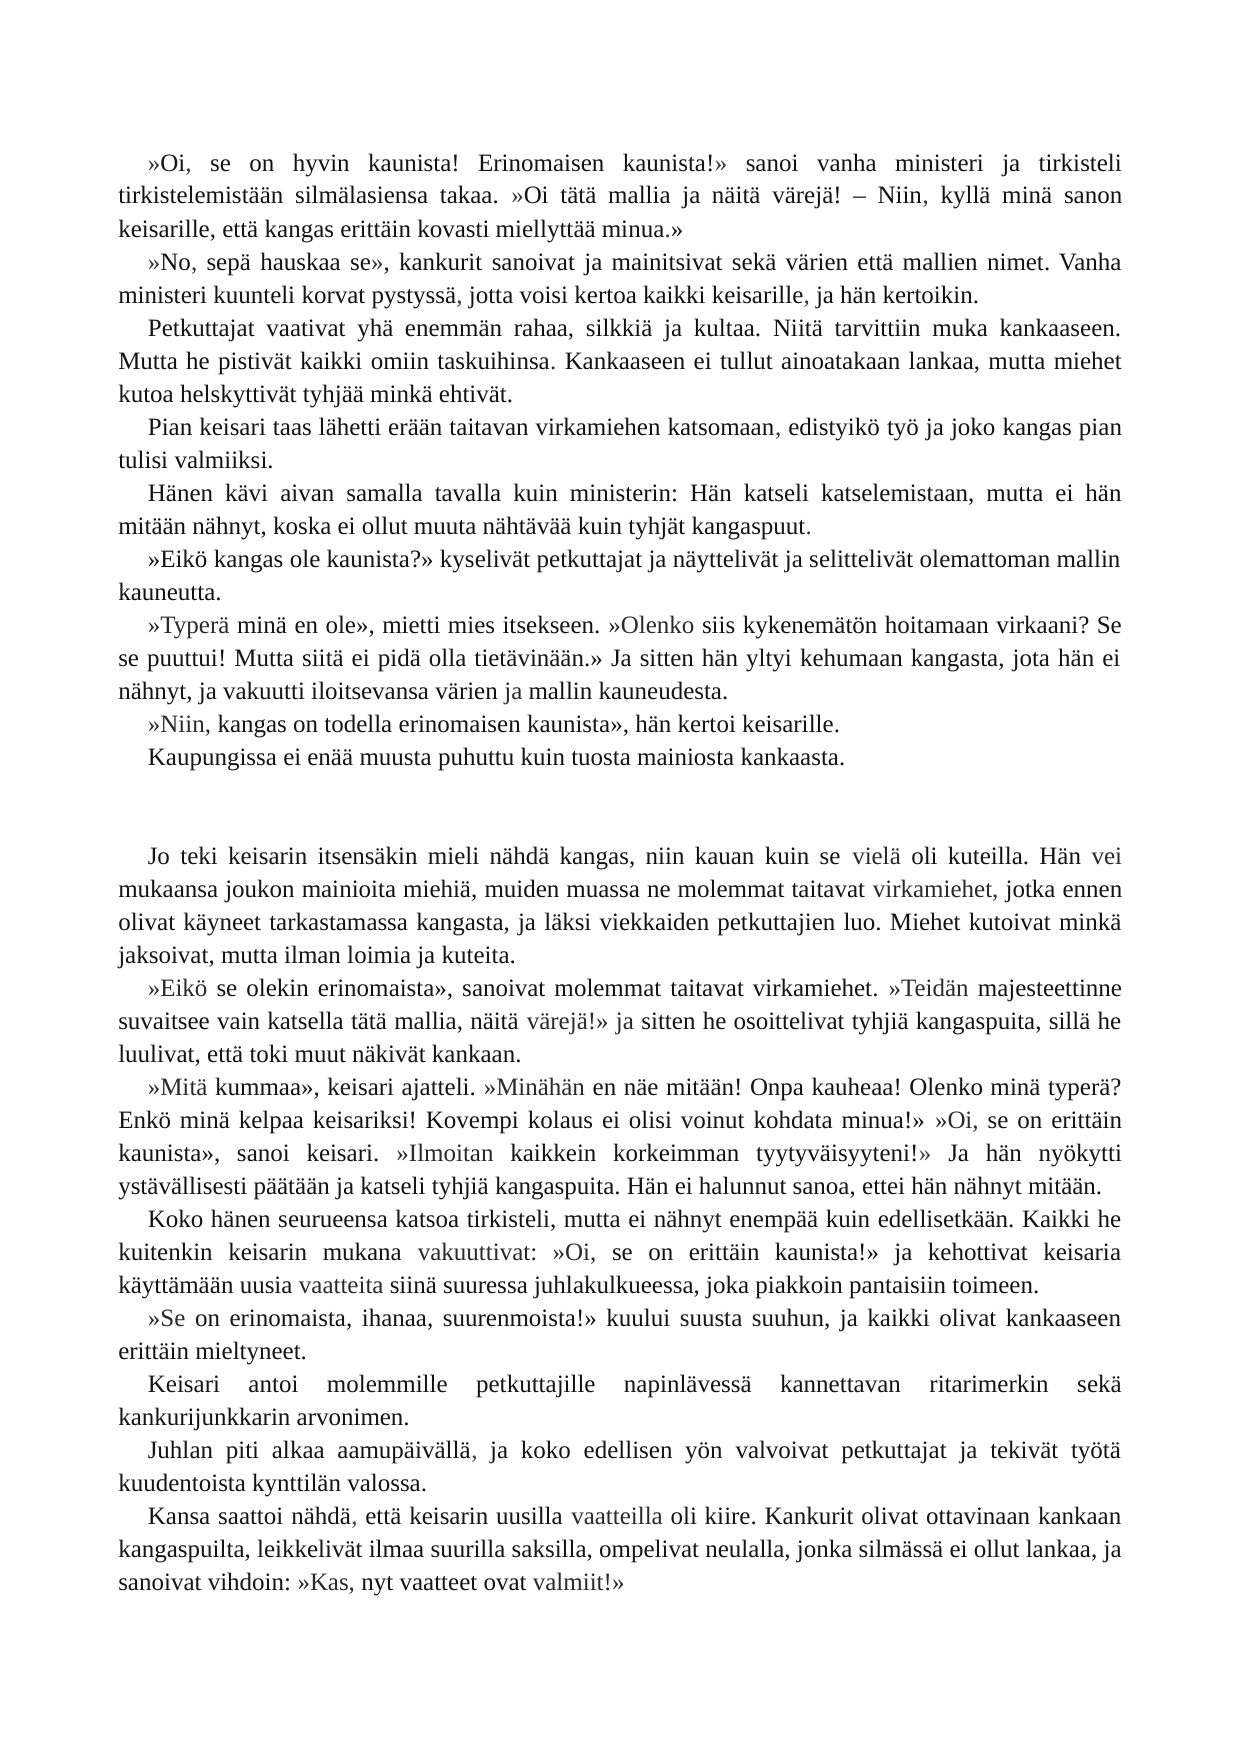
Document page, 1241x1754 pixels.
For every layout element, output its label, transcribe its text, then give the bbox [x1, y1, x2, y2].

text Koko hänen seurueensa katsoa tirkisteli, mutta ei nähnyt enempää kuin edellisetkään. Kaikki he kuitenkin keisarin mukana vakuuttivat: »Oi, se on erittäin kaunista!» ja kehottivat keisaria käyttämään uusia vaatteita siinä suuressa juhlakulkueessa, joka piakkoin pantaisiin toimeen. [118, 1204, 1122, 1299]
text »Eikö kangas ole kaunista?» kyselivät petkuttajat ja näyttelivät ja selittelivät olemattoman mallin kauneutta. [118, 544, 1122, 606]
text »Mitä kummaa», keisari ajatteli. »Minähän en näe mitään! Onpa kauheaa! Olenko minä typerä? Enkö minä kelpaa keisariksi! Kovempi kolaus ei olisi voinut kohdata minua!» »Oi, se on erittäin kaunista», sanoi keisari. »Ilmoitan kaikkein korkeimman tyytyväisyyteni!» Ja hän nyökytti ystävällisesti päätään ja katseli tyhjiä kangaspuita. Hän ei halunnut sanoa, ettei hän nähnyt mitään. [118, 1072, 1122, 1200]
text »Niin, kangas on todella erinomaisen kaunista», hän kertoi keisarille. [118, 709, 1122, 738]
text »Eikö se olekin erinomaista», sanoivat molemmat taitavat virkamiehet. »Teidän majesteettinne suvaitsee vain katsella tätä mallia, näitä värejä!» ja sitten he osoittelivat tyhjiä kangaspuita, sillä he luulivat, että toki muut näkivät kankaan. [118, 973, 1122, 1068]
text Kansa saattoi nähdä, että keisarin uusilla vaatteilla oli kiire. Kankurit olivat ottavinaan kankaan kangaspuilta, leikkelivät ilmaa suurilla saksilla, ompelivat neulalla, jonka silmässä ei ollut lankaa, ja sanoivat vihdoin: »Kas, nyt vaatteet ovat valmiit!» [118, 1501, 1122, 1596]
text »Typerä minä en ole», mietti mies itsekseen. »Olenko siis kykenemätön hoitamaan virkaani? Se se puuttui! Mutta siitä ei pidä olla tietävinään.» Ja sitten hän yltyi kehumaan kangasta, jota hän ei nähnyt, ja vakuutti iloitsevansa värien ja mallin kauneudesta. [118, 610, 1122, 705]
text Hänen kävi aivan samalla tavalla kuin ministerin: Hän katseli katselemistaan, mutta ei hän mitään nähnyt, koska ei ollut muuta nähtävää kuin tyhjät kangaspuut. [118, 478, 1122, 539]
text »Oi, se on hyvin kaunista! Erinomaisen kaunista!» sanoi vanha ministeri ja tirkisteli tirkistelemistään silmälasiensa takaa. »Oi tätä mallia ja näitä värejä! – Niin, kyllä minä sanon keisarille, että kangas erittäin kovasti miellyttää minua.» [118, 148, 1122, 242]
text Jo teki keisarin itsensäkin mieli nähdä kangas, niin kauan kuin se vielä oli kuteilla. Hän vei mukaansa joukon mainioita miehiä, muiden muassa ne molemmat taitavat virkamiehet, jotka ennen olivat käyneet tarkastamassa kangasta, ja läksi viekkaiden petkuttajien luo. Miehet kutoivat minkä jaksoivat, mutta ilman loimia ja kuteita. [118, 841, 1122, 969]
text Pian keisari taas lähetti erään taitavan virkamiehen katsomaan, edistyikö työ ja joko kangas pian tulisi valmiiksi. [118, 412, 1122, 473]
text Kaupungissa ei enää muusta puhuttu kuin tuosta mainiosta kankaasta. [118, 742, 1122, 771]
text »No, sepä hauskaa se», kankurit sanoivat ja mainitsivat sekä värien että mallien nimet. Vanha ministeri kuunteli korvat pystyssä, jotta voisi kertoa kaikki keisarille, ja hän kertoikin. [118, 247, 1122, 308]
text Petkuttajat vaativat yhä enemmän rahaa, silkkiä ja kultaa. Niitä tarvittiin muka kankaaseen. Mutta he pistivät kaikki omiin taskuihinsa. Kankaaseen ei tullut ainoatakaan lankaa, mutta miehet kutoa helskyttivät tyhjää minkä ehtivät. [118, 313, 1122, 407]
text »Se on erinomaista, ihanaa, suurenmoista!» kuului suusta suuhun, ja kaikki olivat kankaaseen erittäin mieltyneet. [118, 1303, 1122, 1365]
text Keisari antoi molemmille petkuttajille napinlävessä kannettavan ritarimerkin sekä kankurijunkkarin arvonimen. [118, 1369, 1122, 1431]
text Juhlan piti alkaa aamupäivällä, ja koko edellisen yön valvoivat petkuttajat ja tekivät työtä kuudentoista kynttilän valossa. [118, 1435, 1122, 1497]
